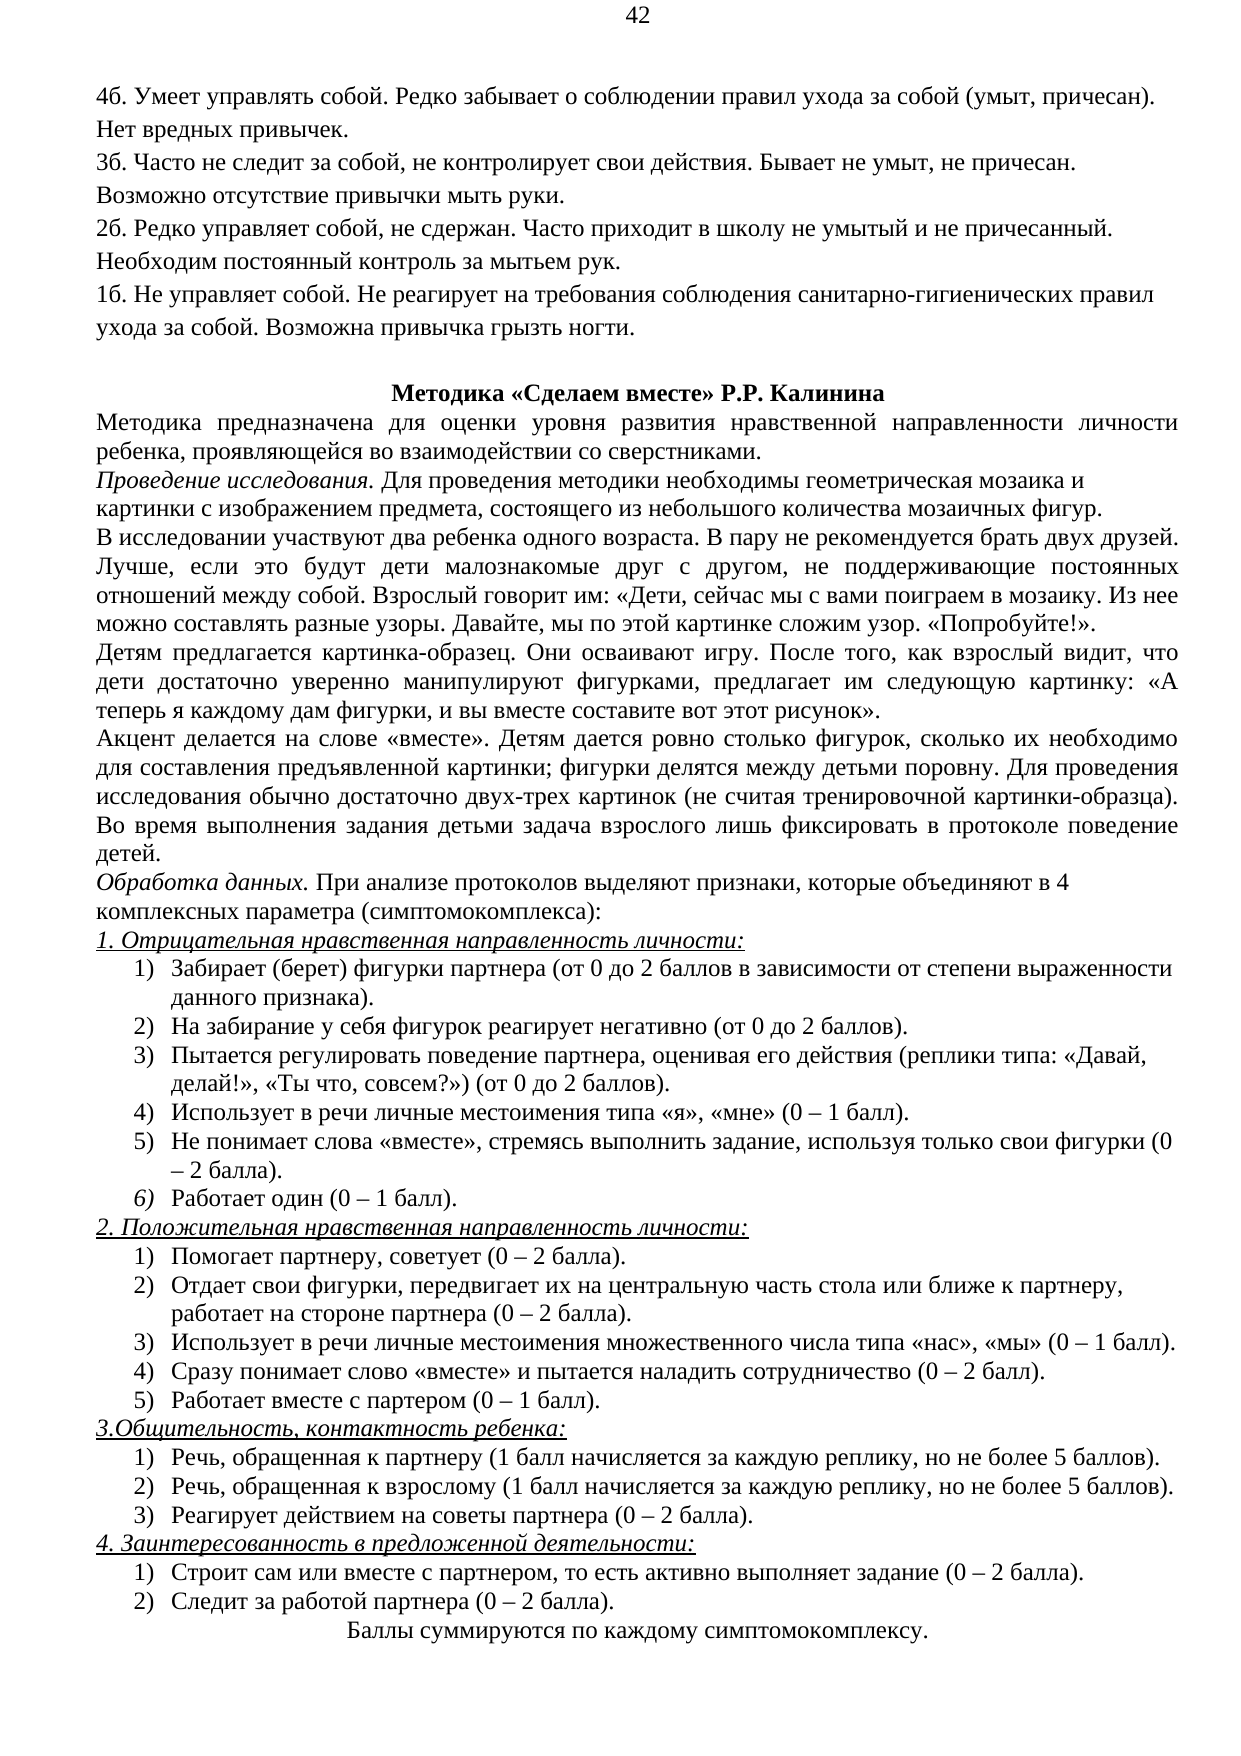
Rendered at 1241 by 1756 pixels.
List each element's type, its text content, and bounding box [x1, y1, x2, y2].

text 3.Общительность, контактность ребенка: [96, 1413, 1180, 1442]
text Баллы суммируются по каждому симптомокомплексу. [96, 1615, 1180, 1643]
list Сразу понимает слово «вместе» и пытается наладить сотрудничество (0 – 2 балл). [133, 1356, 1180, 1385]
list Пытается регулировать поведение партнера, оценивая его действия (реплики типа: «Давай, делай!», «Ты что, совсем?») (от 0 до 2 баллов). [133, 1040, 1180, 1097]
list Речь, обращенная к взрослому (1 балл начисляется за каждую реплику, но не более 5 баллов). [133, 1471, 1180, 1500]
list Не понимает слова «вместе», стремясь выполнить задание, используя только свои фигурки (0 – 2 балла). [133, 1126, 1180, 1183]
list Использует в речи личные местоимения множественного числа типа «нас», «мы» (0 – 1 балл). [133, 1327, 1180, 1356]
list Помогает партнеру, советует (0 – 2 балла). [133, 1241, 1180, 1270]
text В исследовании участвуют два ребенка одного возраста. В пару не рекомендуется брать двух друзей. Лучше, если это будут дети малознакомые друг с другом, не поддерживающие постоянных отношений между собой. Взрослый говорит им: «Дети, сейчас мы с вами поиграем в мозаику. Из нее можно составлять разные узоры. Давайте, мы по этой картинке сложим узор. «Попробуйте!». [96, 522, 1180, 637]
list Реагирует действием на советы партнера (0 – 2 балла). [133, 1500, 1180, 1528]
list Отдает свои фигурки, передвигает их на центральную часть стола или ближе к партнеру, работает на стороне партнера (0 – 2 балла). [133, 1270, 1180, 1327]
list Забирает (берет) фигурки партнера (от 0 до 2 баллов в зависимости от степени выраженности данного признака). [133, 953, 1180, 1011]
text Детям предлагается картинка-образец. Они осваивают игру. После того, как взрослый видит, что дети достаточно уверенно манипулируют фигурками, предлагает им следующую картинку: «А теперь я каждому дам фигурки, и вы вместе составите вот этот рисунок». [96, 637, 1180, 723]
list На забирание у себя фигурок реагирует негативно (от 0 до 2 баллов). [133, 1011, 1180, 1040]
text 3б. Часто не следит за собой, не контролирует свои действия. Бывает не умыт, не причесан. Возможно отсутствие привычки мыть руки. [96, 147, 1180, 209]
list Речь, обращенная к партнеру (1 балл начисляется за каждую реплику, но не более 5 баллов). [133, 1442, 1180, 1471]
text Обработка данных. При анализе протоколов выделяют признаки, которые объединяют в 4 комплексных параметра (симптомокомплекса): [96, 867, 1180, 925]
list Использует в речи личные местоимения типа «я», «мне» (0 – 1 балл). [133, 1097, 1180, 1126]
text 2б. Редко управляет собой, не сдержан. Часто приходит в школу не умытый и не причесанный. Необходим постоянный контроль за мытьем рук. [96, 213, 1180, 275]
text Акцент делается на слове «вместе». Детям дается ровно столько фигурок, сколько их необходимо для составления предъявленной картинки; фигурки делятся между детьми поровну. Для проведения исследования обычно достаточно двух-трех картинок (не считая тренировочной картинки-образца). Во время выполнения задания детьми задача взрослого лишь фиксировать в протоколе поведение детей. [96, 723, 1180, 867]
text Проведение исследования. Для проведения методики необходимы геометрическая мозаика и картинки с изображением предмета, состоящего из небольшого количества мозаичных фигур. [96, 465, 1180, 522]
list Следит за работой партнера (0 – 2 балла). [133, 1586, 1180, 1615]
text Методика «Сделаем вместе» Р.Р. Калинина [96, 378, 1180, 407]
text 1. Отрицательная нравственная направленность личности: [96, 925, 1180, 953]
text 4. Заинтересованность в предложенной деятельности: [96, 1528, 1180, 1557]
text 4б. Умеет управлять собой. Редко забывает о соблюдении правил ухода за собой (умыт, причесан). Нет вредных привычек. [96, 81, 1180, 143]
text Методика предназначена для оценки уровня развития нравственной направленности личности ребенка, проявляющейся во взаимодействии со сверстниками. [96, 407, 1180, 465]
text 2. Положительная нравственная направленность личности: [96, 1212, 1180, 1241]
text 1б. Не управляет собой. Не реагирует на требования соблюдения санитарно-гигиенических правил ухода за собой. Возможна привычка грызть ногти. [96, 279, 1180, 341]
list Работает вместе с партером (0 – 1 балл). [133, 1385, 1180, 1413]
list Строит сам или вместе с партнером, то есть активно выполняет задание (0 – 2 балла). [133, 1557, 1180, 1586]
list Работает один (0 – 1 балл). [133, 1183, 1180, 1212]
